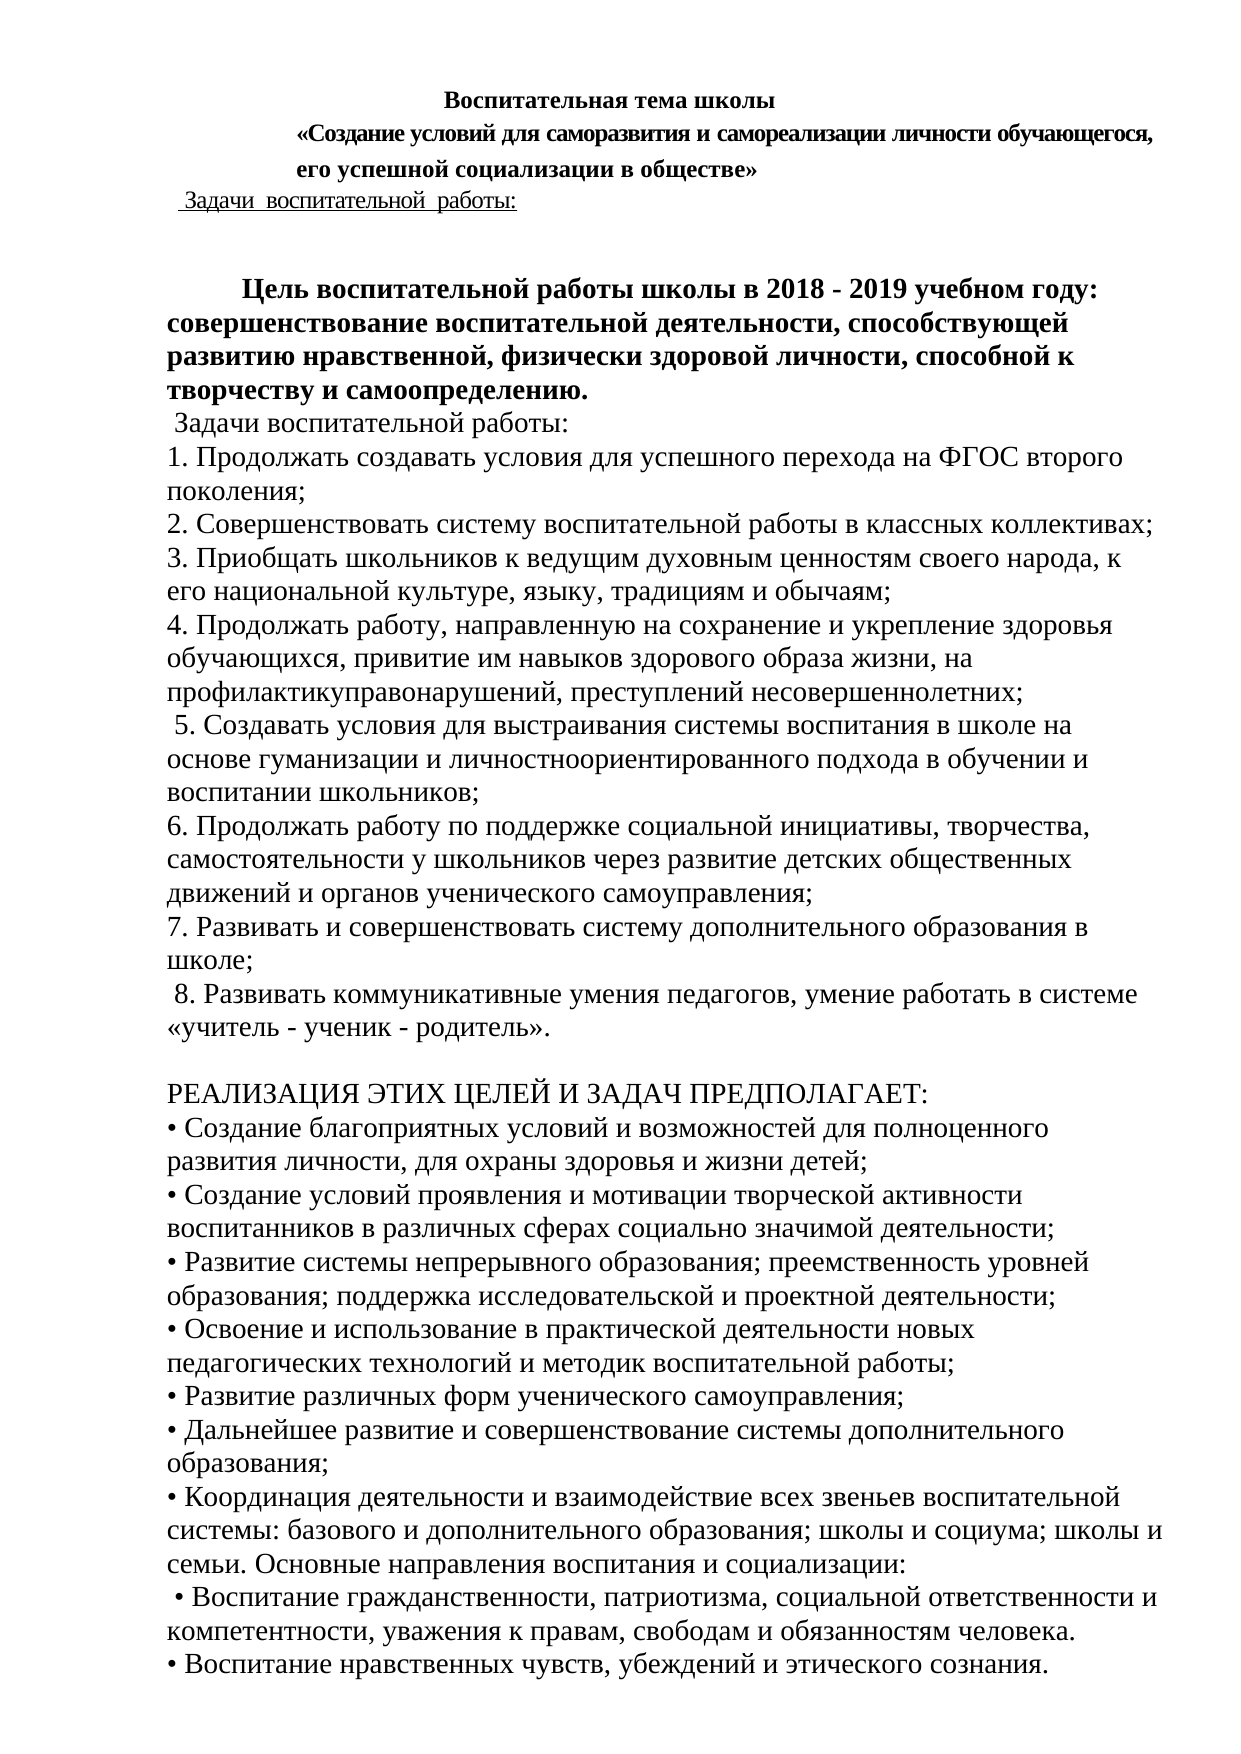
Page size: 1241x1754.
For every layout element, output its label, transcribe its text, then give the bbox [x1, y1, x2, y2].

text • Дальнейшее развитие и совершенствование системы дополнительного образования; [167, 1412, 1163, 1479]
text • Развитие различных форм ученического самоуправления; [167, 1378, 1163, 1412]
subtitle его успешной социализации в обществе» [296, 154, 1163, 183]
text 1. Продолжать создавать условия для успешного перехода на ФГОС второго поколения; [167, 439, 1163, 506]
text 4. Продолжать работу, направленную на сохранение и укрепление здоровья обучающихся, привитие им навыков здорового образа жизни, на профилактикуправонарушений, преступлений несовершеннолетних; [167, 607, 1163, 707]
text 6. Продолжать работу по поддержке социальной инициативы, творчества, самостоятельности у школьников через развитие детских общественных движений и органов ученического самоуправления; [167, 808, 1163, 909]
text РЕАЛИЗАЦИЯ ЭТИХ ЦЕЛЕЙ И ЗАДАЧ ПРЕДПОЛАГАЕТ: [167, 1076, 1163, 1110]
text 7. Развивать и совершенствовать систему дополнительного образования в школе; [167, 909, 1163, 976]
text Задачи воспитательной работы: [178, 187, 1163, 214]
text Цель воспитательной работы школы в 2018 - 2019 учебном году: совершенствование воспитательной деятельности, способствующей развитию нравственной, физически здоровой личности, способной к творчеству и самоопределению. [167, 271, 1163, 406]
text • Создание благоприятных условий и возможностей для полноценного развития личности, для охраны здоровья и жизни детей; [167, 1110, 1163, 1177]
text 8. Развивать коммуникативные умения педагогов, умение работать в системе «учитель - ученик - родитель». [167, 976, 1163, 1043]
text • Освоение и использование в практической деятельности новых педагогических технологий и методик воспитательной работы; [167, 1311, 1163, 1378]
subtitle Воспитательная тема школы [443, 85, 1163, 114]
text 3. Приобщать школьников к ведущим духовным ценностям своего народа, к его национальной культуре, языку, традициям и обычаям; [167, 540, 1163, 607]
text 2. Совершенствовать систему воспитательной работы в классных коллективах; [167, 506, 1163, 540]
text • Развитие системы непрерывного образования; преемственность уровней образования; поддержка исследовательской и проектной деятельности; [167, 1244, 1163, 1311]
text • Воспитание нравственных чувств, убеждений и этического сознания. [167, 1647, 1163, 1680]
subtitle «Создание условий для саморазвития и самореализации личности обучающегося, [296, 118, 1163, 146]
text 5. Создавать условия для выстраивания системы воспитания в школе на основе гуманизации и личностноориентированного подхода в обучении и воспитании школьников; [167, 707, 1163, 808]
text • Координация деятельности и взаимодействие всех звеньев воспитательной системы: базового и дополнительного образования; школы и социума; школы и семьи. Основные направления воспитания и социализации: [167, 1479, 1163, 1579]
text • Воспитание гражданственности, патриотизма, социальной ответственности и компетентности, уважения к правам, свободам и обязанностям человека. [167, 1579, 1163, 1647]
text • Создание условий проявления и мотивации творческой активности воспитанников в различных сферах социально значимой деятельности; [167, 1177, 1163, 1244]
text Задачи воспитательной работы: [167, 406, 1163, 439]
